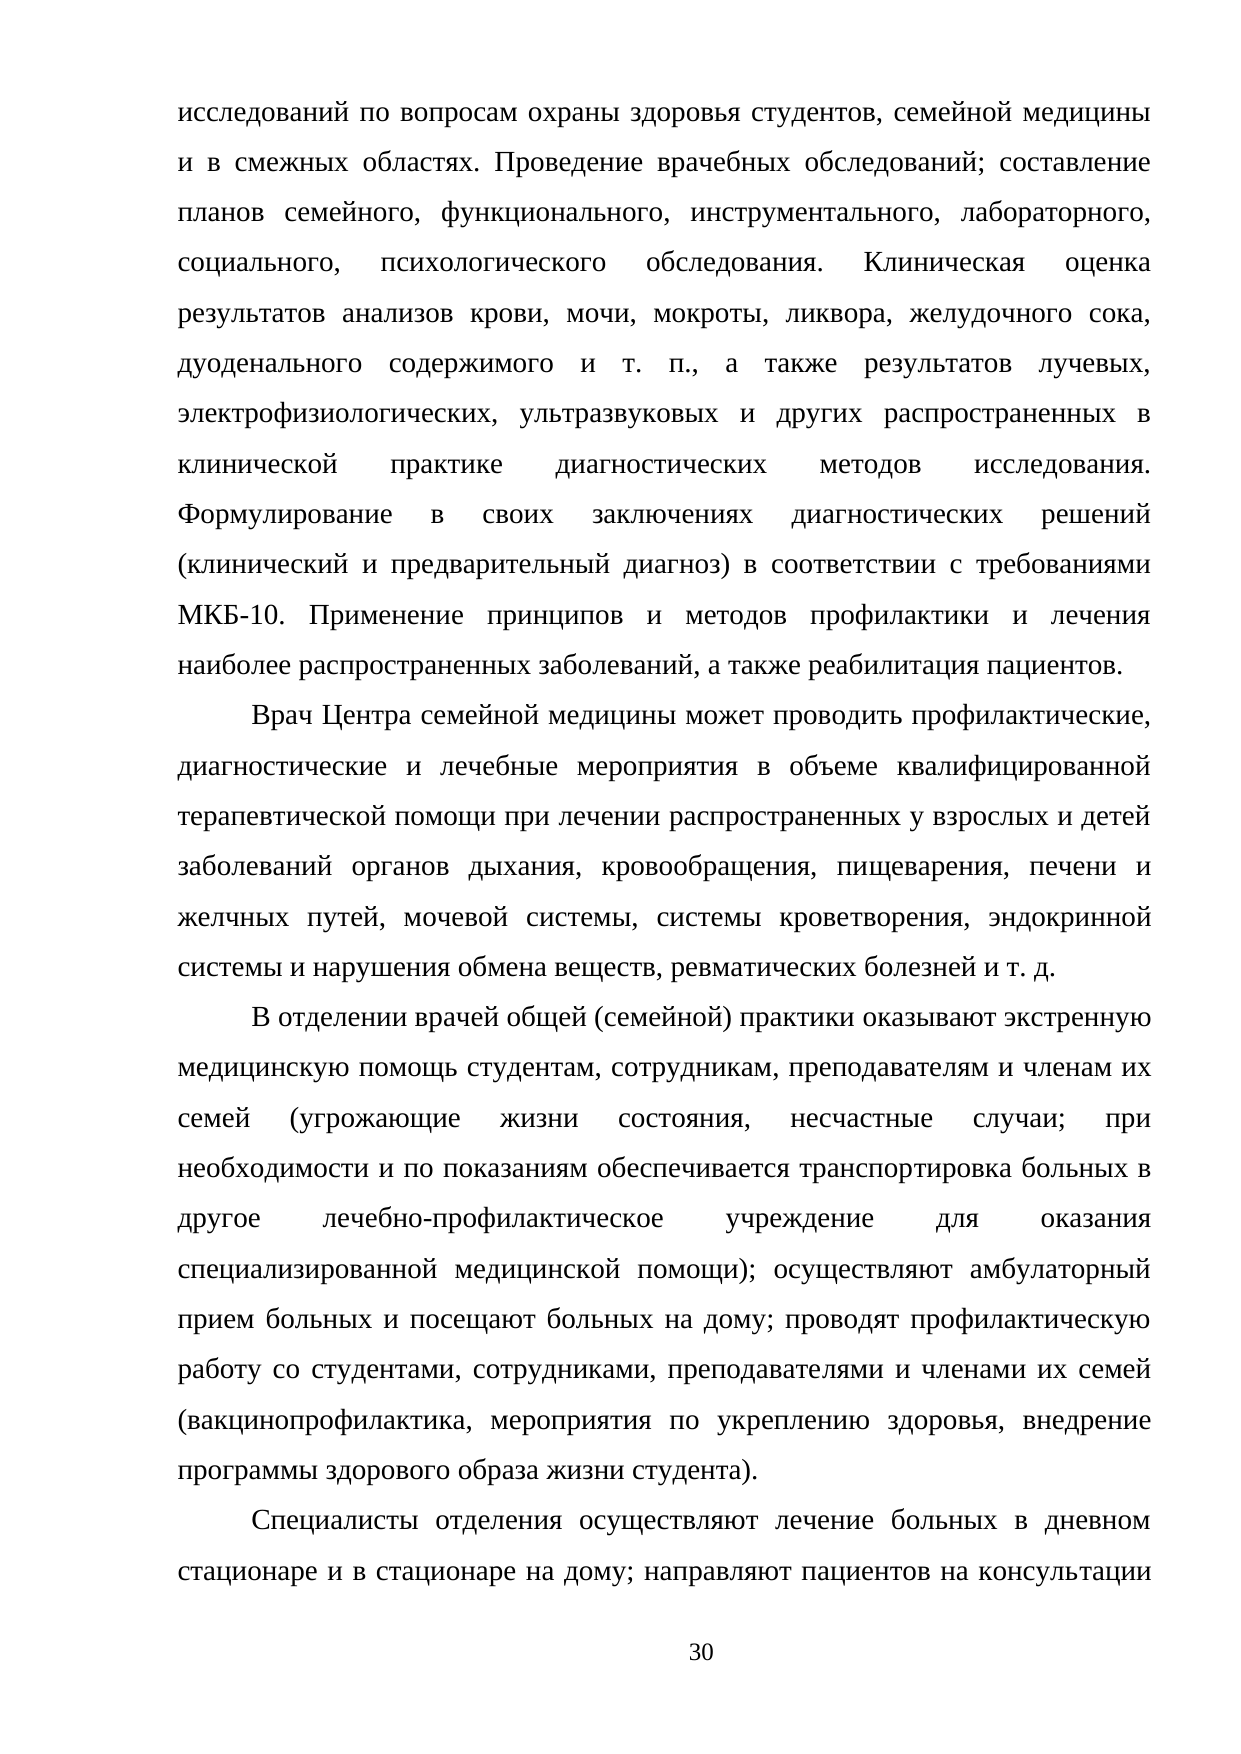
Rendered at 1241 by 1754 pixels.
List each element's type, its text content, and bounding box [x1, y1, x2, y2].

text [177, 94, 1152, 681]
text Врач Центра семейной медицины может проводить профилактические, диагностические и лечебные мероприятия в объеме квалифицированной терапевтической помощи при лечении распространенных у взрослых и детей заболеваний органов дыхания, кровообращения, пищеварения, печени и желчных путей, мочевой системы, системы кроветворения, эндокринной системы и нарушения обмена веществ, ревматических болезней и т. д. [177, 697, 1152, 982]
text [177, 1502, 1152, 1586]
text В отделении врачей общей (семейной) практики оказывают экстренную медицинскую помощь студентам, сотрудникам, преподавателям и членам их семей (угрожающие жизни состояния, несчастные случаи; при необходимости и по показаниям обеспечивается транспортировка больных в другое лечебно-профилактическое учреждение для оказания специализированной медицинской помощи); осуществляют амбулаторный прием больных и посещают больных на дому; проводят профилактическую работу со студентами, сотрудниками, преподавателями и членами их семей (вакцинопрофилактика, мероприятия по укреплению здоровья, внедрение программы здорового образа жизни студента). [177, 999, 1152, 1486]
